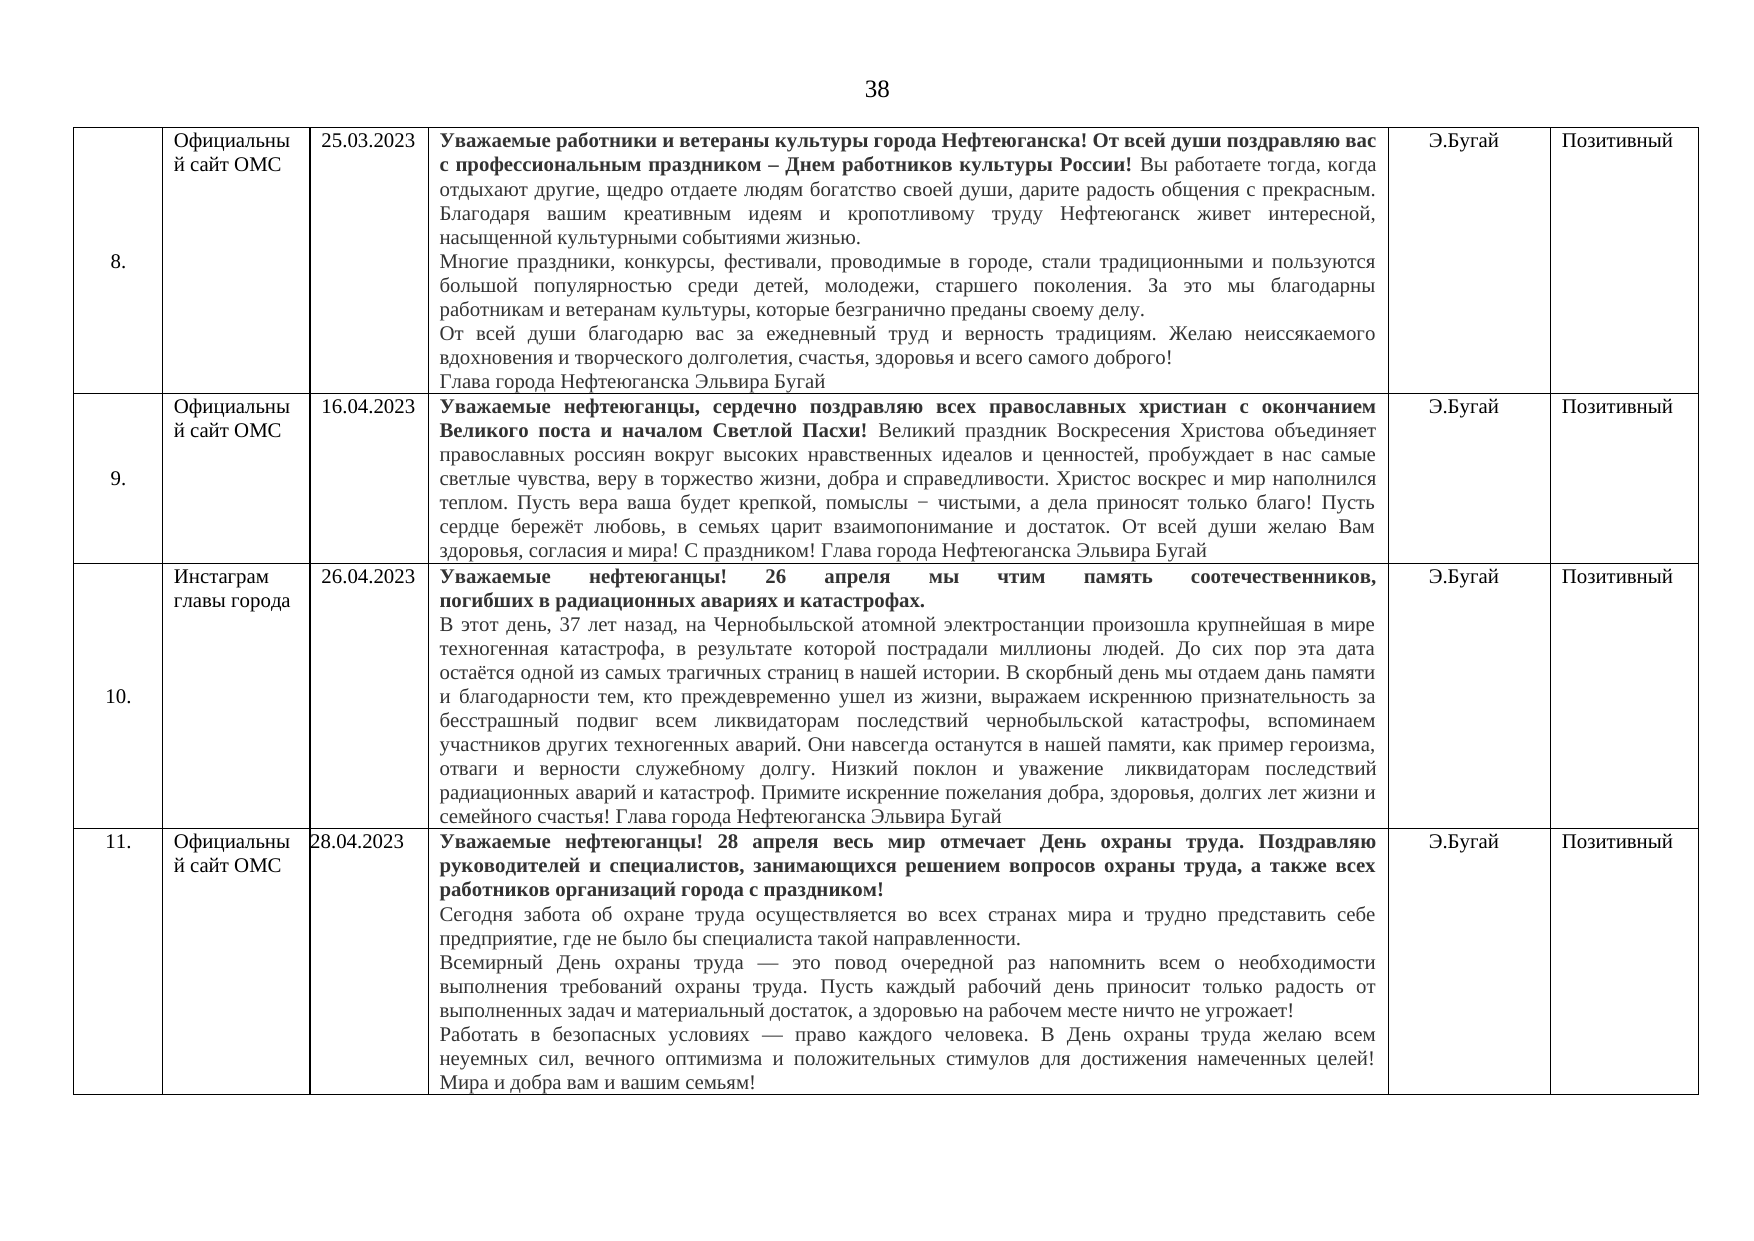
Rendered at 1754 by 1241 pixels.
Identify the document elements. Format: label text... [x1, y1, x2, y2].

table_cell Официальный сайт ОМС [163, 394, 309, 562]
table_cell Э.Бугай [1389, 564, 1550, 828]
table_cell 25.03.2023 [311, 128, 428, 393]
table_cell 9. [74, 394, 162, 562]
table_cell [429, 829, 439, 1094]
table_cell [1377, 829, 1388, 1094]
table_cell 8. [74, 128, 162, 393]
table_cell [163, 829, 309, 1094]
table_cell Позитивный [1551, 394, 1698, 562]
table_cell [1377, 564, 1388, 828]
table_cell Инстаграм главы города [163, 564, 309, 828]
table_cell 10. [74, 564, 162, 828]
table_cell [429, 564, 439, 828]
table_cell Позитивный [1551, 564, 1698, 828]
table_cell 28.04.2023 [311, 829, 428, 1094]
table_cell Позитивный [1551, 829, 1698, 1094]
table_cell 11. [74, 829, 162, 1094]
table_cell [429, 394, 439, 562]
table_cell Позитивный [1551, 128, 1698, 393]
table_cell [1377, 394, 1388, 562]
table_cell 26.04.2023 [311, 564, 428, 828]
table_cell Э.Бугай [1389, 829, 1550, 1094]
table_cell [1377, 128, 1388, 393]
table_cell Э.Бугай [1389, 128, 1550, 393]
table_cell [163, 128, 309, 393]
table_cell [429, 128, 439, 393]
table_cell 16.04.2023 [311, 394, 428, 562]
table_cell Э.Бугай [1389, 394, 1550, 562]
